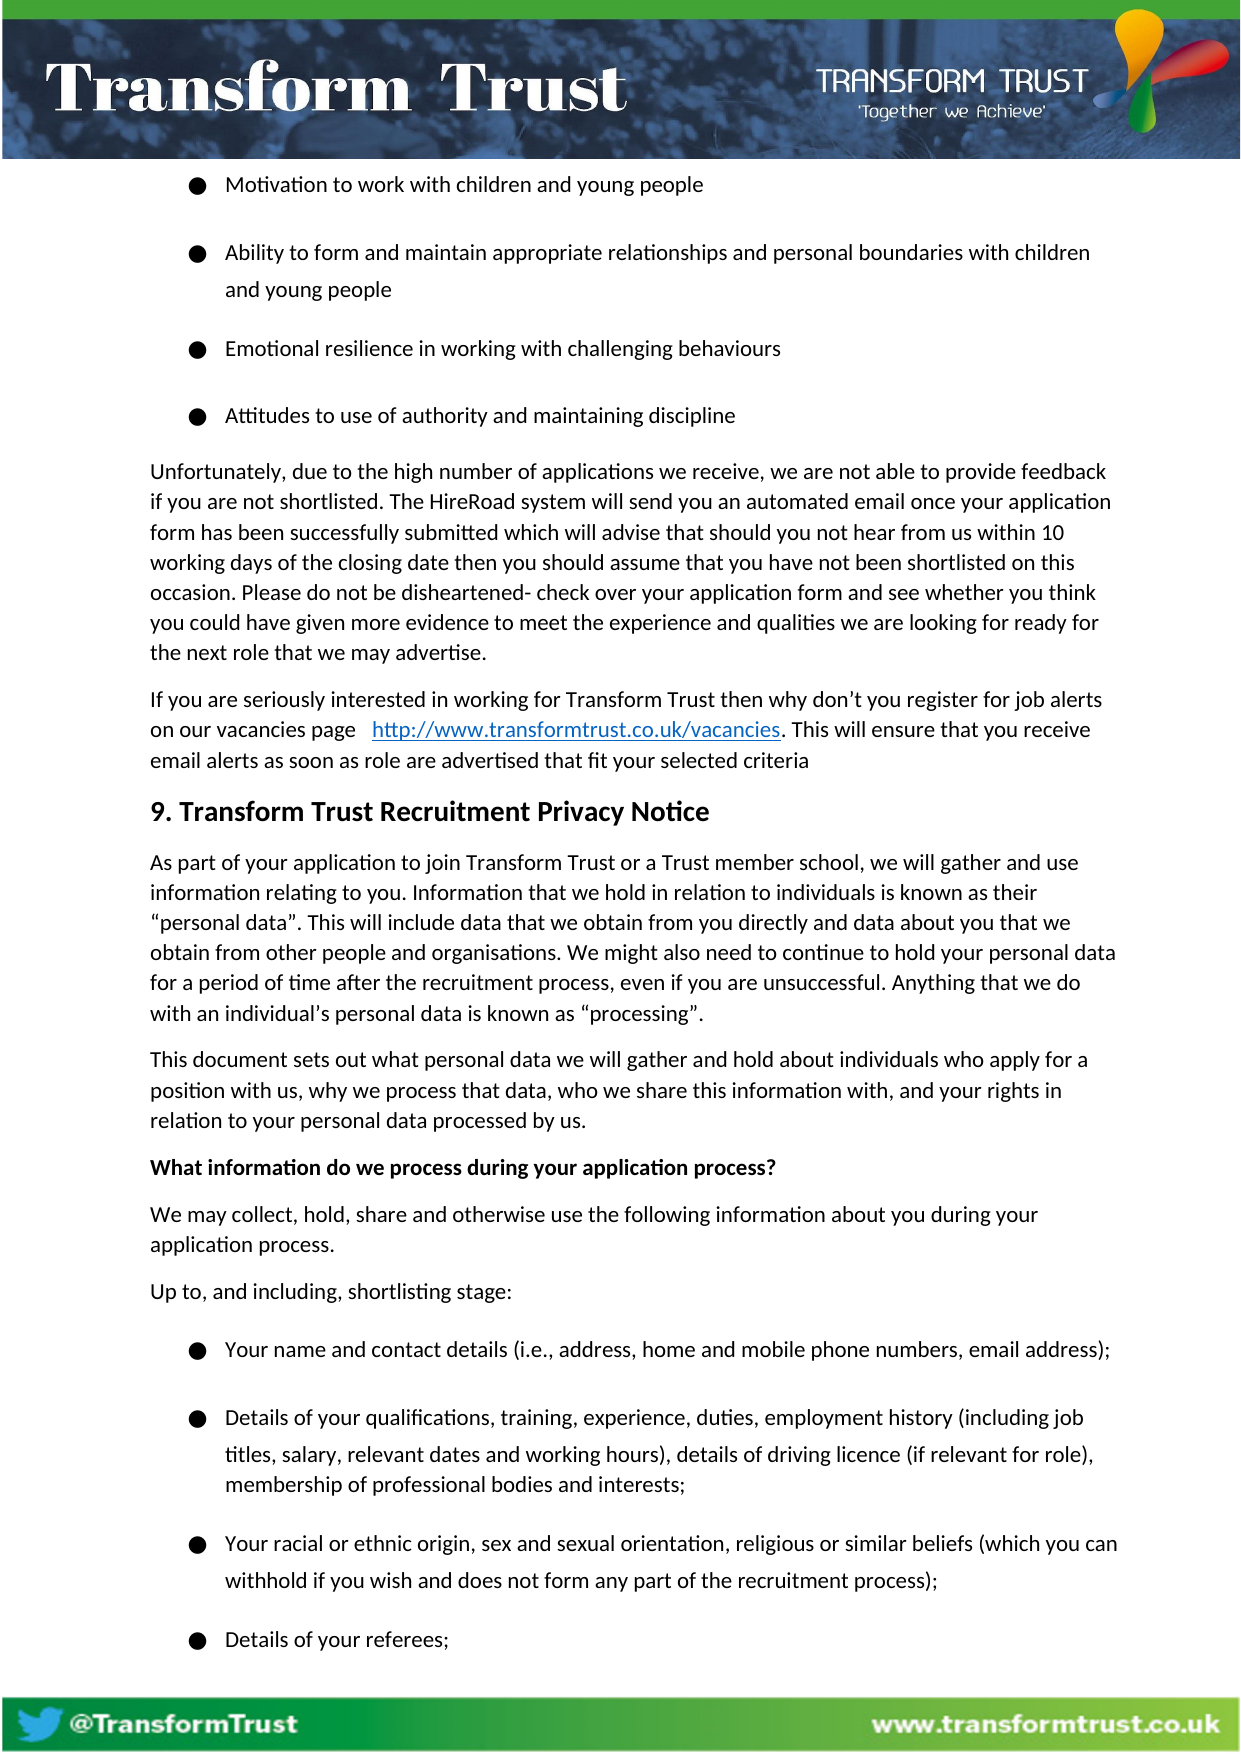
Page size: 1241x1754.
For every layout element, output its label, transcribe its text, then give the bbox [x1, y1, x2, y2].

list Motivation to work with children and young people [187, 159, 1122, 206]
list Details of your qualifications, training, experience, duties, employment history (including job titles, salary, relevant dates and working hours), details of driving licence (if relevant for role), membership of professional bodies and interests; [187, 1391, 1122, 1498]
text 9. Transform Trust Recruitment Privacy Notice [150, 793, 1122, 828]
text Up to, and including, shortlisting stage: [150, 1277, 1122, 1305]
list Emotional resilience in working with challenging behaviours [187, 322, 1122, 369]
text What information do we process during your application process? [150, 1153, 1122, 1181]
list Your name and contact details (i.e., address, home and mobile phone numbers, email address); [187, 1324, 1122, 1371]
picture [2, 1695, 1241, 1754]
text If you are seriously interested in working for Transform Trust then why don’t you register for job alerts on our vacancies page http://www.transformtrust.co.uk/vacancies. This will ensure that you receive email alerts as soon as role are advertised that fit your selected criteria [150, 685, 1122, 774]
text We may collect, hold, share and otherwise use the following information about you during your application process. [150, 1200, 1122, 1258]
list Your racial or ethnic origin, sex and sexual orientation, religious or similar beliefs (which you can withhold if you wish and does not form any part of the recruitment process); [187, 1517, 1122, 1594]
text This document sets out what personal data we will gather and hold about individuals who apply for a position with us, why we process that data, who we share this information with, and your rights in relation to your personal data processed by us. [150, 1046, 1122, 1134]
list Details of your referees; [187, 1613, 1122, 1660]
list Attitudes to use of authority and maintaining discipline [187, 390, 1122, 437]
text As part of your application to join Transform Trust or a Trust member school, we will gather and use information relating to you. Information that we hold in relation to individuals is known as their “personal data”. This will include data that we obtain from you directly and data about you that we obtain from other people and organisations. We might also need to continue to hold your personal data for a period of time after the recruitment process, even if you are unsuccessful. Anything that we do with an individual’s personal data is known as “processing”. [150, 848, 1122, 1027]
list Ability to form and maintain appropriate relationships and personal boundaries with children and young people [187, 226, 1122, 303]
text Unfortunately, due to the high number of applications we receive, we are not able to provide feedback if you are not shortlisted. The HireRoad system will send you an automated email once your application form has been successfully submitted which will advise that should you not hear from us within 10 working days of the closing date then you should assume that you have not been shortlisted on this occasion. Please do not be disheartened- check over your application form and see whether you think you could have given more evidence to meet the experience and qualities we are looking for ready for the next role that we may advertise. [150, 457, 1122, 666]
picture [2, 0, 1241, 159]
